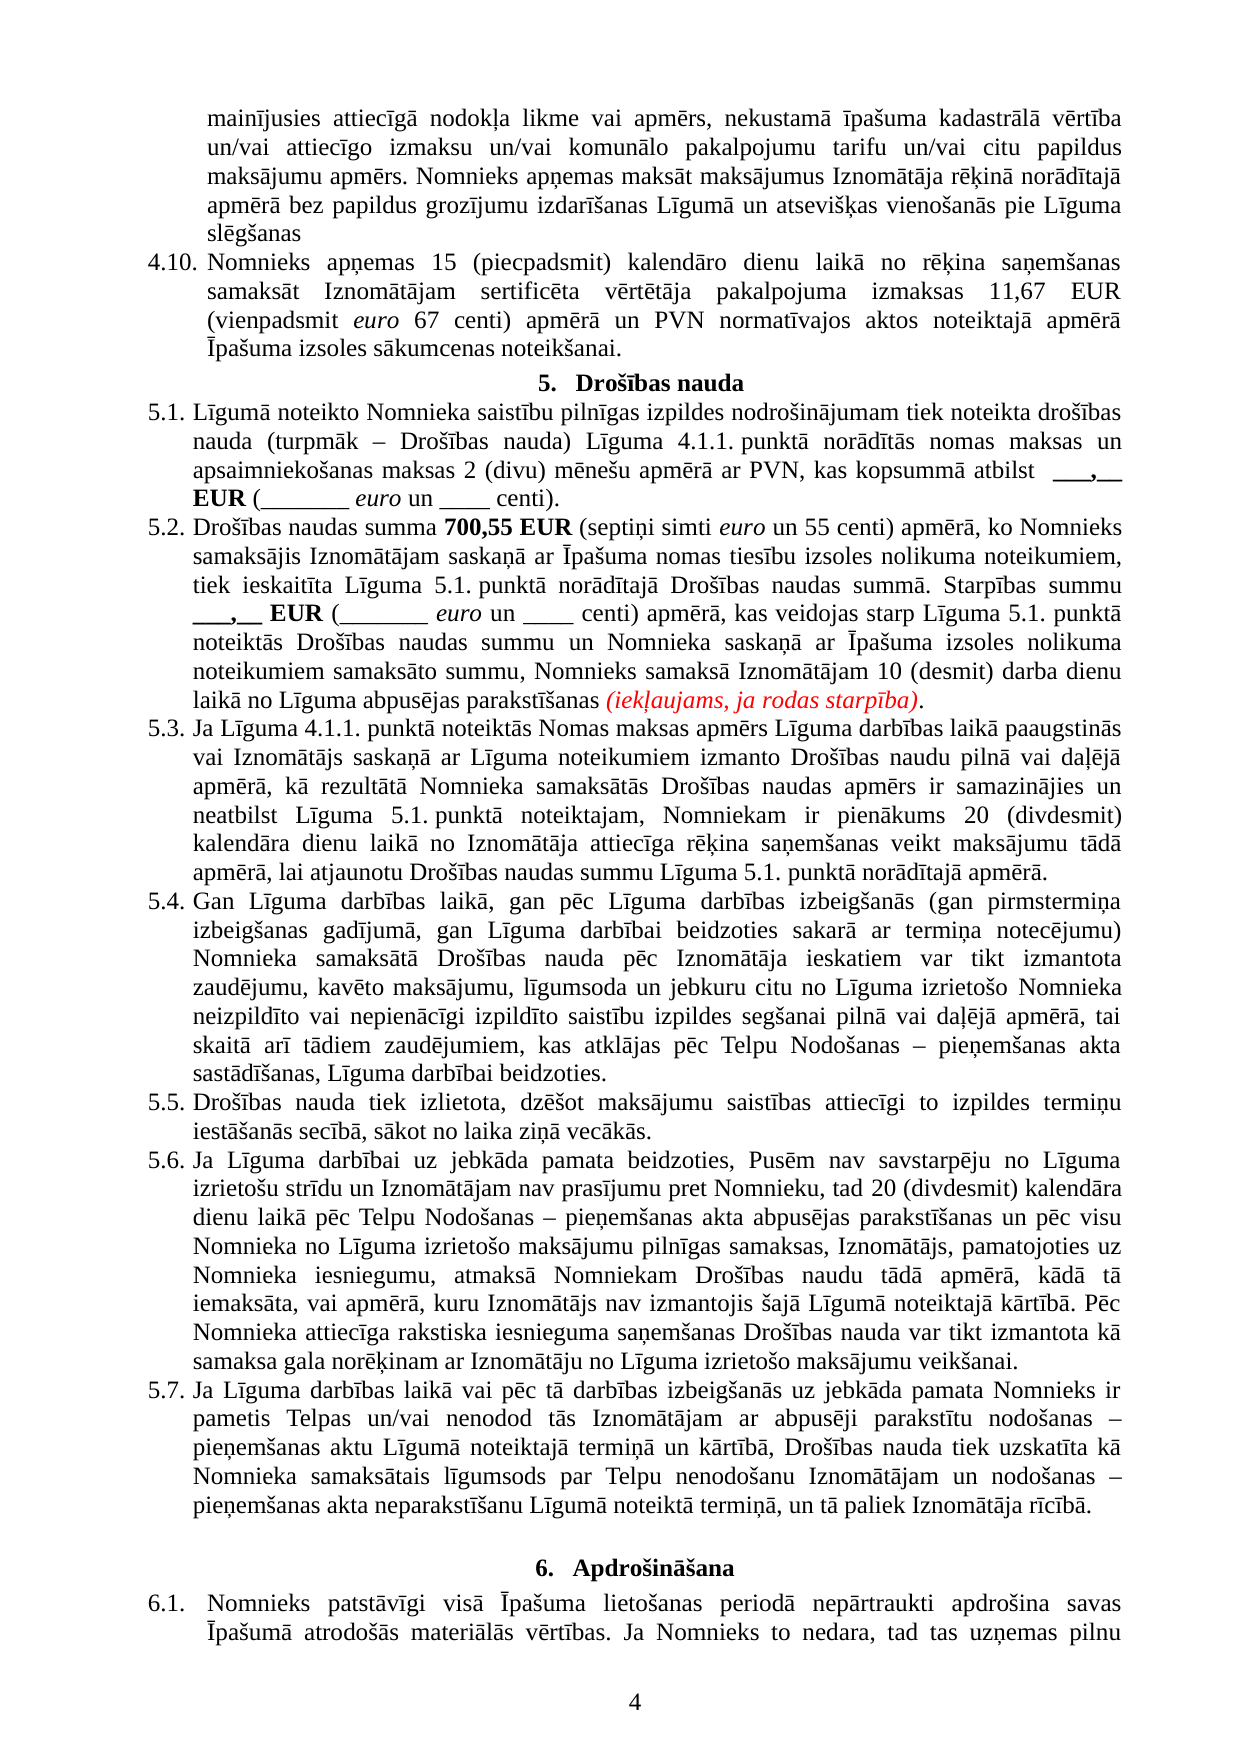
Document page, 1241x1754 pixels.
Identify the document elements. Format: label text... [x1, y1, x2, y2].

list Drošības nauda tiek izlietota, dzēšot maksājumu saistības attiecīgi to izpildes termiņu iestāšanās secībā, sākot no laika ziņā vecākās. [148, 1087, 1122, 1145]
list Ja Līguma darbībai uz jebkāda pamata beidzoties, Pusēm nav savstarpēju no Līguma izrietošu strīdu un Iznomātājam nav prasījumu pret Nomnieku, tad 20 (divdesmit) kalendāra dienu laikā pēc Telpu Nodošanas – pieņemšanas akta abpusējas parakstīšanas un pēc visu Nomnieka no Līguma izrietošo maksājumu pilnīgas samaksas, Iznomātājs, pamatojoties uz Nomnieka iesniegumu, atmaksā Nomniekam Drošības naudu tādā apmērā, kādā tā iemaksāta, vai apmērā, kuru Iznomātājs nav izmantojis šajā Līgumā noteiktajā kārtībā. Pēc Nomnieka attiecīga rakstiska iesnieguma saņemšanas Drošības nauda var tikt izmantota kā samaksa gala norēķinam ar Iznomātāju no Līguma izrietošo maksājumu veikšanai. [148, 1145, 1122, 1375]
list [148, 103, 1122, 247]
list Drošības naudas summa 700,55 EUR (septiņi simti euro un 55 centi) apmērā, ko Nomnieks samaksājis Iznomātājam saskaņā ar Īpašuma nomas tiesību izsoles nolikuma noteikumiem, tiek ieskaitīta Līguma 5.1. punktā norādītajā Drošības naudas summā. Starpības summu ___,__ EUR (_______ euro un ____ centi) apmērā, kas veidojas starp Līguma 5.1. punktā noteiktās Drošības naudas summu un Nomnieka saskaņā ar Īpašuma izsoles nolikuma noteikumiem samaksāto summu, Nomnieks samaksā Iznomātājam 10 (desmit) darba dienu laikā no Līguma abpusējas parakstīšanas (iekļaujams, ja rodas starpība). [148, 512, 1122, 713]
list Ja Līguma darbības laikā vai pēc tā darbības izbeigšanās uz jebkāda pamata Nomnieks ir pametis Telpas un/vai nenodod tās Iznomātājam ar abpusēji parakstītu nodošanas – pieņemšanas aktu Līgumā noteiktajā termiņā un kārtībā, Drošības nauda tiek uzskatīta kā Nomnieka samaksātais līgumsods par Telpu nenodošanu Iznomātājam un nodošanas – pieņemšanas akta neparakstīšanu Līgumā noteiktā termiņā, un tā paliek Iznomātāja rīcībā. [148, 1375, 1122, 1518]
list Līgumā noteikto Nomnieka saistību pilnīgas izpildes nodrošinājumam tiek noteikta drošības nauda (turpmāk – Drošības nauda) Līguma 4.1.1. punktā norādītās nomas maksas un apsaimniekošanas maksas 2 (divu) mēnešu apmērā ar PVN, kas kopsummā atbilst ___,__ EUR (_______ euro un ____ centi). [148, 397, 1122, 512]
list Ja Līguma 4.1.1. punktā noteiktās Nomas maksas apmērs Līguma darbības laikā paaugstinās vai Iznomātājs saskaņā ar Līguma noteikumiem izmanto Drošības naudu pilnā vai daļējā apmērā, kā rezultātā Nomnieka samaksātās Drošības naudas apmērs ir samazinājies un neatbilst Līguma 5.1. punktā noteiktajam, Nomniekam ir pienākums 20 (divdesmit) kalendāra dienu laikā no Iznomātāja attiecīga rēķina saņemšanas veikt maksājumu tādā apmērā, lai atjaunotu Drošības naudas summu Līguma 5.1. punktā norādītajā apmērā. [148, 713, 1122, 886]
list Nomnieks apņemas 15 (piecpadsmit) kalendāro dienu laikā no rēķina saņemšanas samaksāt Iznomātājam sertificēta vērtētāja pakalpojuma izmaksas 11,67 EUR (vienpadsmit euro 67 centi) apmērā un PVN normatīvajos aktos noteiktajā apmērā Īpašuma izsoles sākumcenas noteikšanai. [148, 247, 1122, 362]
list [148, 1588, 1122, 1646]
list Gan Līguma darbības laikā, gan pēc Līguma darbības izbeigšanās (gan pirmstermiņa izbeigšanas gadījumā, gan Līguma darbībai beidzoties sakarā ar termiņa notecējumu) Nomnieka samaksātā Drošības nauda pēc Iznomātāja ieskatiem var tikt izmantota zaudējumu, kavēto maksājumu, līgumsoda un jebkuru citu no Līguma izrietošo Nomnieka neizpildīto vai nepienācīgi izpildīto saistību izpildes segšanai pilnā vai daļējā apmērā, tai skaitā arī tādiem zaudējumiem, kas atklājas pēc Telpu Nodošanas – pieņemšanas akta sastādīšanas, Līguma darbībai beidzoties. [148, 886, 1122, 1087]
list Apdrošināšana [148, 1553, 1122, 1582]
list Drošības nauda [148, 368, 1134, 397]
